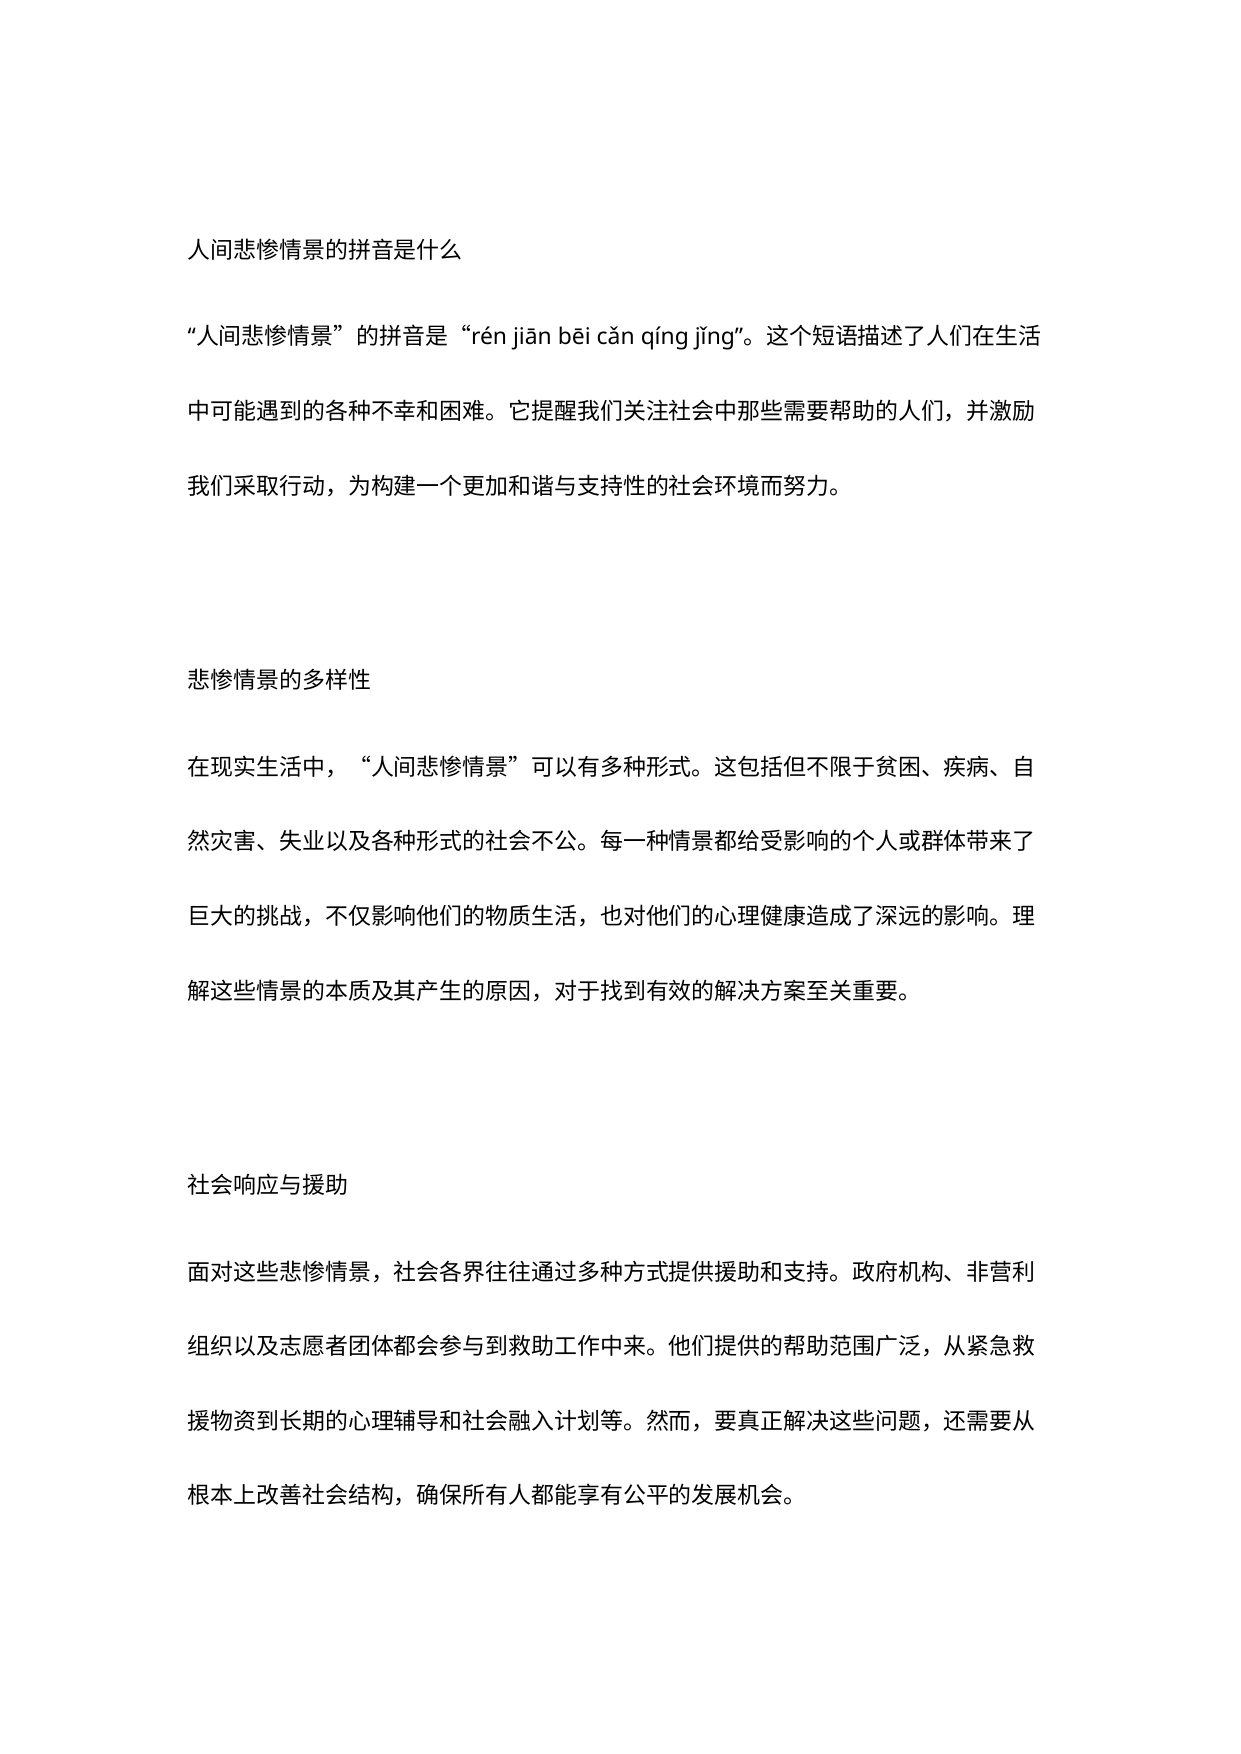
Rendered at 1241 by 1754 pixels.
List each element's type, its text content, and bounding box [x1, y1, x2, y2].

text 社会响应与援助 [187, 1151, 1053, 1216]
text 在现实生活中，“人间悲惨情景”可以有多种形式。这包括但不限于贫困、疾病、自然灾害、失业以及各种形式的社会不公。每一种情景都给受影响的个人或群体带来了巨大的挑战，不仅影响他们的物质生活，也对他们的心理健康造成了深远的影响。理解这些情景的本质及其产生的原因，对于找到有效的解决方案至关重要。 [187, 733, 1053, 1022]
text 人间悲惨情景的拼音是什么 [187, 216, 1053, 281]
text 悲惨情景的多样性 [187, 646, 1053, 711]
text 面对这些悲惨情景，社会各界往往通过多种方式提供援助和支持。政府机构、非营利组织以及志愿者团体都会参与到救助工作中来。他们提供的帮助范围广泛，从紧急救援物资到长期的心理辅导和社会融入计划等。然而，要真正解决这些问题，还需要从根本上改善社会结构，确保所有人都能享有公平的发展机会。 [187, 1237, 1053, 1527]
text “人间悲惨情景”的拼音是“rén jiān bēi cǎn qíng jǐng”。这个短语描述了人们在生活中可能遇到的各种不幸和困难。它提醒我们关注社会中那些需要帮助的人们，并激励我们采取行动，为构建一个更加和谐与支持性的社会环境而努力。 [187, 302, 1053, 517]
